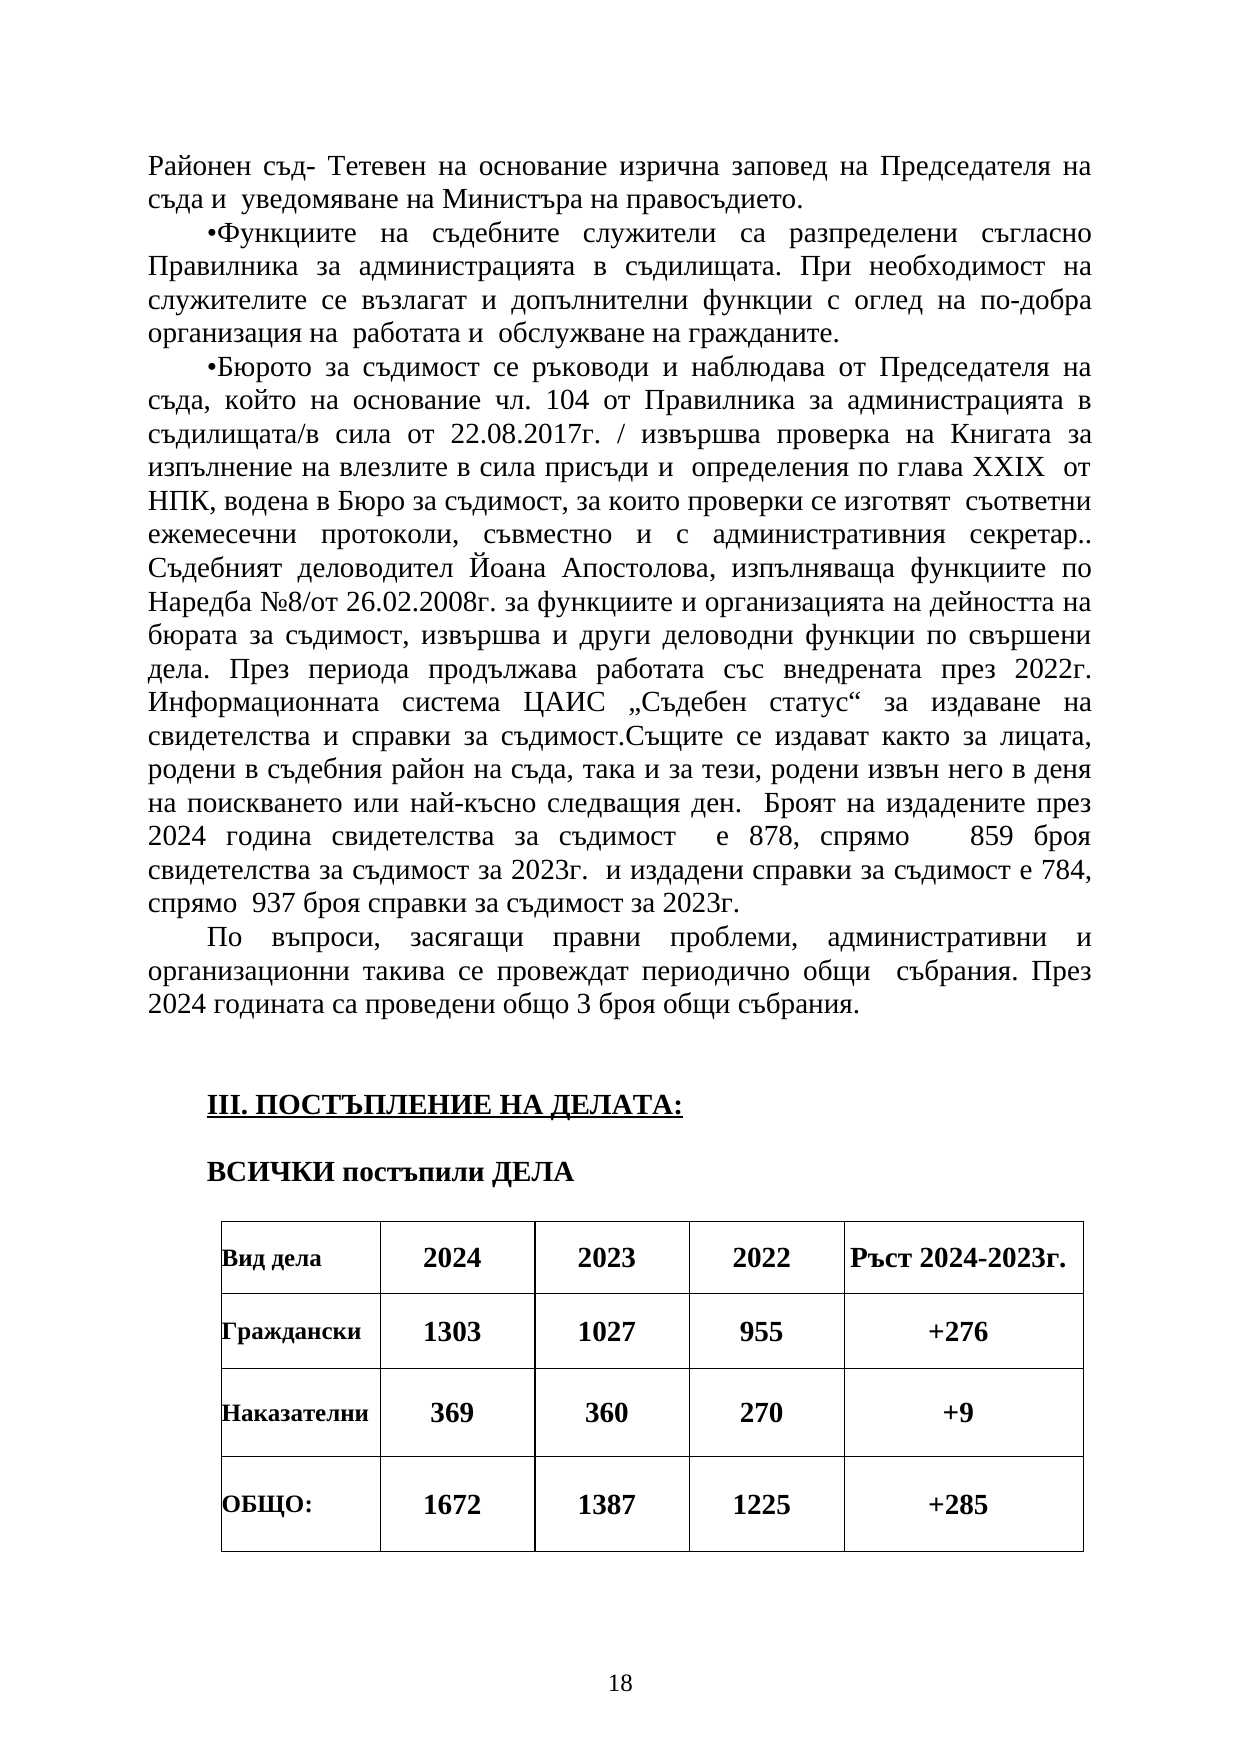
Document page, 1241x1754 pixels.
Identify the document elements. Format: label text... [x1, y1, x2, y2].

table_cell 1225 [690, 1457, 844, 1551]
table_header 2023 [536, 1222, 689, 1293]
table_cell 1027 [536, 1294, 689, 1368]
table_cell 360 [536, 1369, 689, 1456]
table_cell Граждански [222, 1294, 380, 1368]
text •Функциите на съдебните служители са разпределени съгласно Правилника за администрацията в съдилищата. При необходимост на служителите се възлагат и допълнителни функции с оглед на по-добра организация на работата и обслужване на гражданите. [148, 215, 1093, 349]
text ІІІ. ПОСТЪПЛЕНИЕ НА ДЕЛАТА: [148, 1087, 1093, 1120]
text •Бюрото за съдимост се ръководи и наблюдава от Председателя на съда, който на основание чл. 104 от Правилника за администрацията в съдилищата/в сила от 22.08.2017г. / извършва проверка на Книгата за изпълнение на влезлите в сила присъди и определения по глава ХХІХ от НПК, водена в Бюро за съдимост, за които проверки се изготвят съответни ежемесечни протоколи, съвместно и с административния секретар.. Съдебният деловодител Йоана Апостолова, изпълняваща функциите по Наредба №8/от 26.02.2008г. за функциите и организацията на дейността на бюрата за съдимост, извършва и други деловодни функции по свършени дела. През периода продължава работата със внедрената през 2022г. Информационната система ЦАИС „Съдебен статус“ за издаване на свидетелства и справки за съдимост.Същите се издават както за лицата, родени в съдебния район на съда, така и за тези, родени извън него в деня на поискването или най-късно следващия ден. Броят на издадените през 2024 година свидетелства за съдимост е 878, спрямо 859 броя свидетелства за съдимост за 2023г. и издадени справки за съдимост е 784, спрямо 937 броя справки за съдимост за 2023г. [148, 349, 1093, 919]
table_cell 1387 [536, 1457, 689, 1551]
table_cell ОБЩО: [222, 1457, 380, 1551]
table_cell +276 [845, 1294, 1083, 1368]
table_cell 369 [381, 1369, 534, 1456]
table_cell 270 [690, 1369, 844, 1456]
table_cell 955 [690, 1294, 844, 1368]
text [148, 148, 1093, 215]
table_header Вид дела [222, 1222, 380, 1293]
table_header 2024 [381, 1222, 534, 1293]
table_cell Наказателни [222, 1369, 380, 1456]
text По въпроси, засягащи правни проблеми, административни и организационни такива се провеждат периодично общи събрания. През 2024 годината са проведени общо 3 броя общи събрания. [148, 919, 1093, 1020]
table_cell 1672 [381, 1457, 534, 1551]
text ВСИЧКИ постъпили ДЕЛА [148, 1154, 1093, 1187]
table_cell +285 [845, 1457, 1083, 1551]
table_cell +9 [845, 1369, 1083, 1456]
table_cell 1303 [381, 1294, 534, 1368]
table_header 2022 [690, 1222, 844, 1293]
table_header Ръст 2024-2023г. [845, 1222, 1083, 1293]
